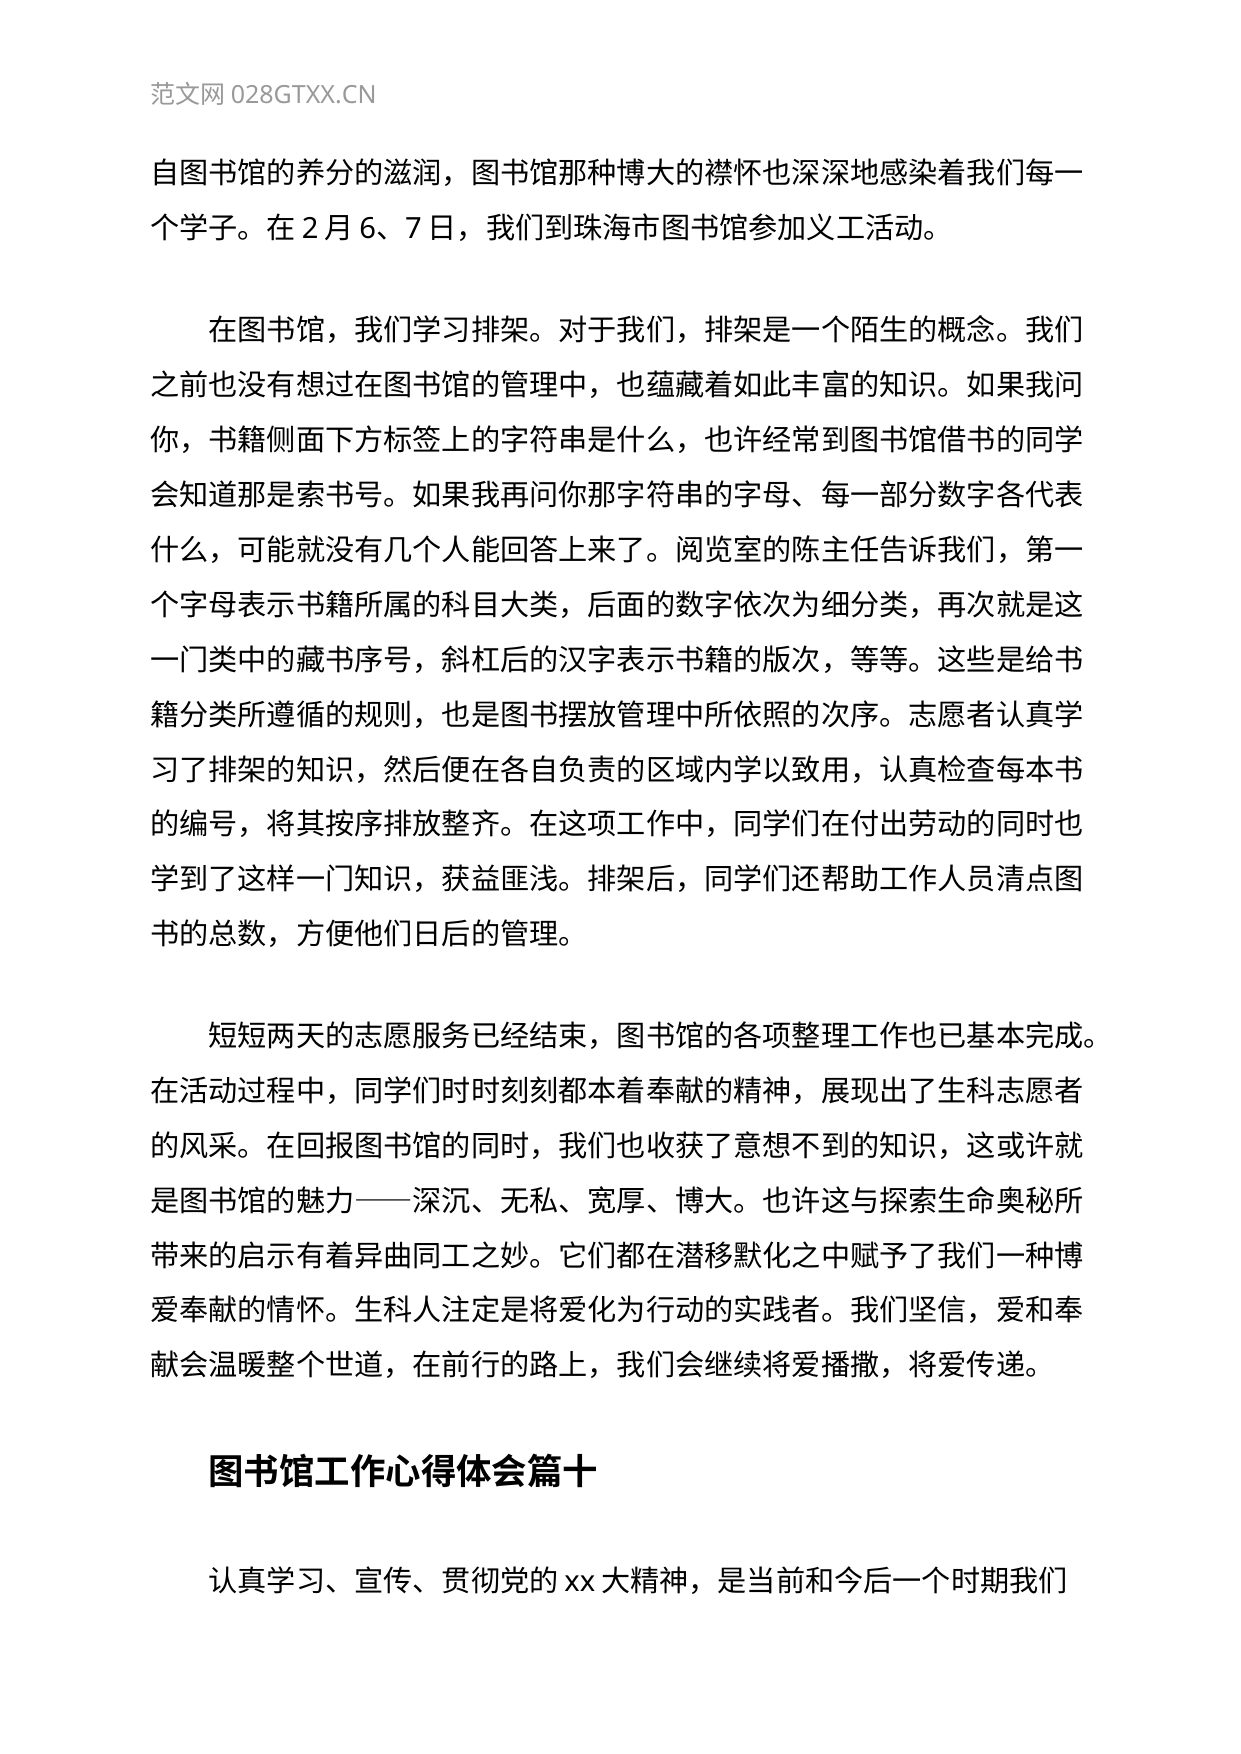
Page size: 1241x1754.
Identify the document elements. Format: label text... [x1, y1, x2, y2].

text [150, 1557, 1090, 1599]
text 图书馆工作心得体会篇十 [150, 1444, 1090, 1495]
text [150, 150, 1090, 247]
text 在图书馆，我们学习排架。对于我们，排架是一个陌生的概念。我们之前也没有想过在图书馆的管理中，也蕴藏着如此丰富的知识。如果我问你，书籍侧面下方标签上的字符串是什么，也许经常到图书馆借书的同学会知道那是索书号。如果我再问你那字符串的字母、每一部分数字各代表什么，可能就没有几个人能回答上来了。阅览室的陈主任告诉我们，第一个字母表示书籍所属的科目大类，后面的数字依次为细分类，再次就是这一门类中的藏书序号，斜杠后的汉字表示书籍的版次，等等。这些是给书籍分类所遵循的规则，也是图书摆放管理中所依照的次序。志愿者认真学习了排架的知识，然后便在各自负责的区域内学以致用，认真检查每本书的编号，将其按序排放整齐。在这项工作中，同学们在付出劳动的同时也学到了这样一门知识，获益匪浅。排架后，同学们还帮助工作人员清点图书的总数，方便他们日后的管理。 [150, 307, 1090, 953]
text 短短两天的志愿服务已经结束，图书馆的各项整理工作也已基本完成。在活动过程中，同学们时时刻刻都本着奉献的精神，展现出了生科志愿者的风采。在回报图书馆的同时，我们也收获了意想不到的知识，这或许就是图书馆的魅力——深沉、无私、宽厚、博大。也许这与探索生命奥秘所带来的启示有着异曲同工之妙。它们都在潜移默化之中赋予了我们一种博爱奉献的情怀。生科人注定是将爱化为行动的实践者。我们坚信，爱和奉献会温暖整个世道，在前行的路上，我们会继续将爱播撒，将爱传递。 [150, 1012, 1090, 1384]
